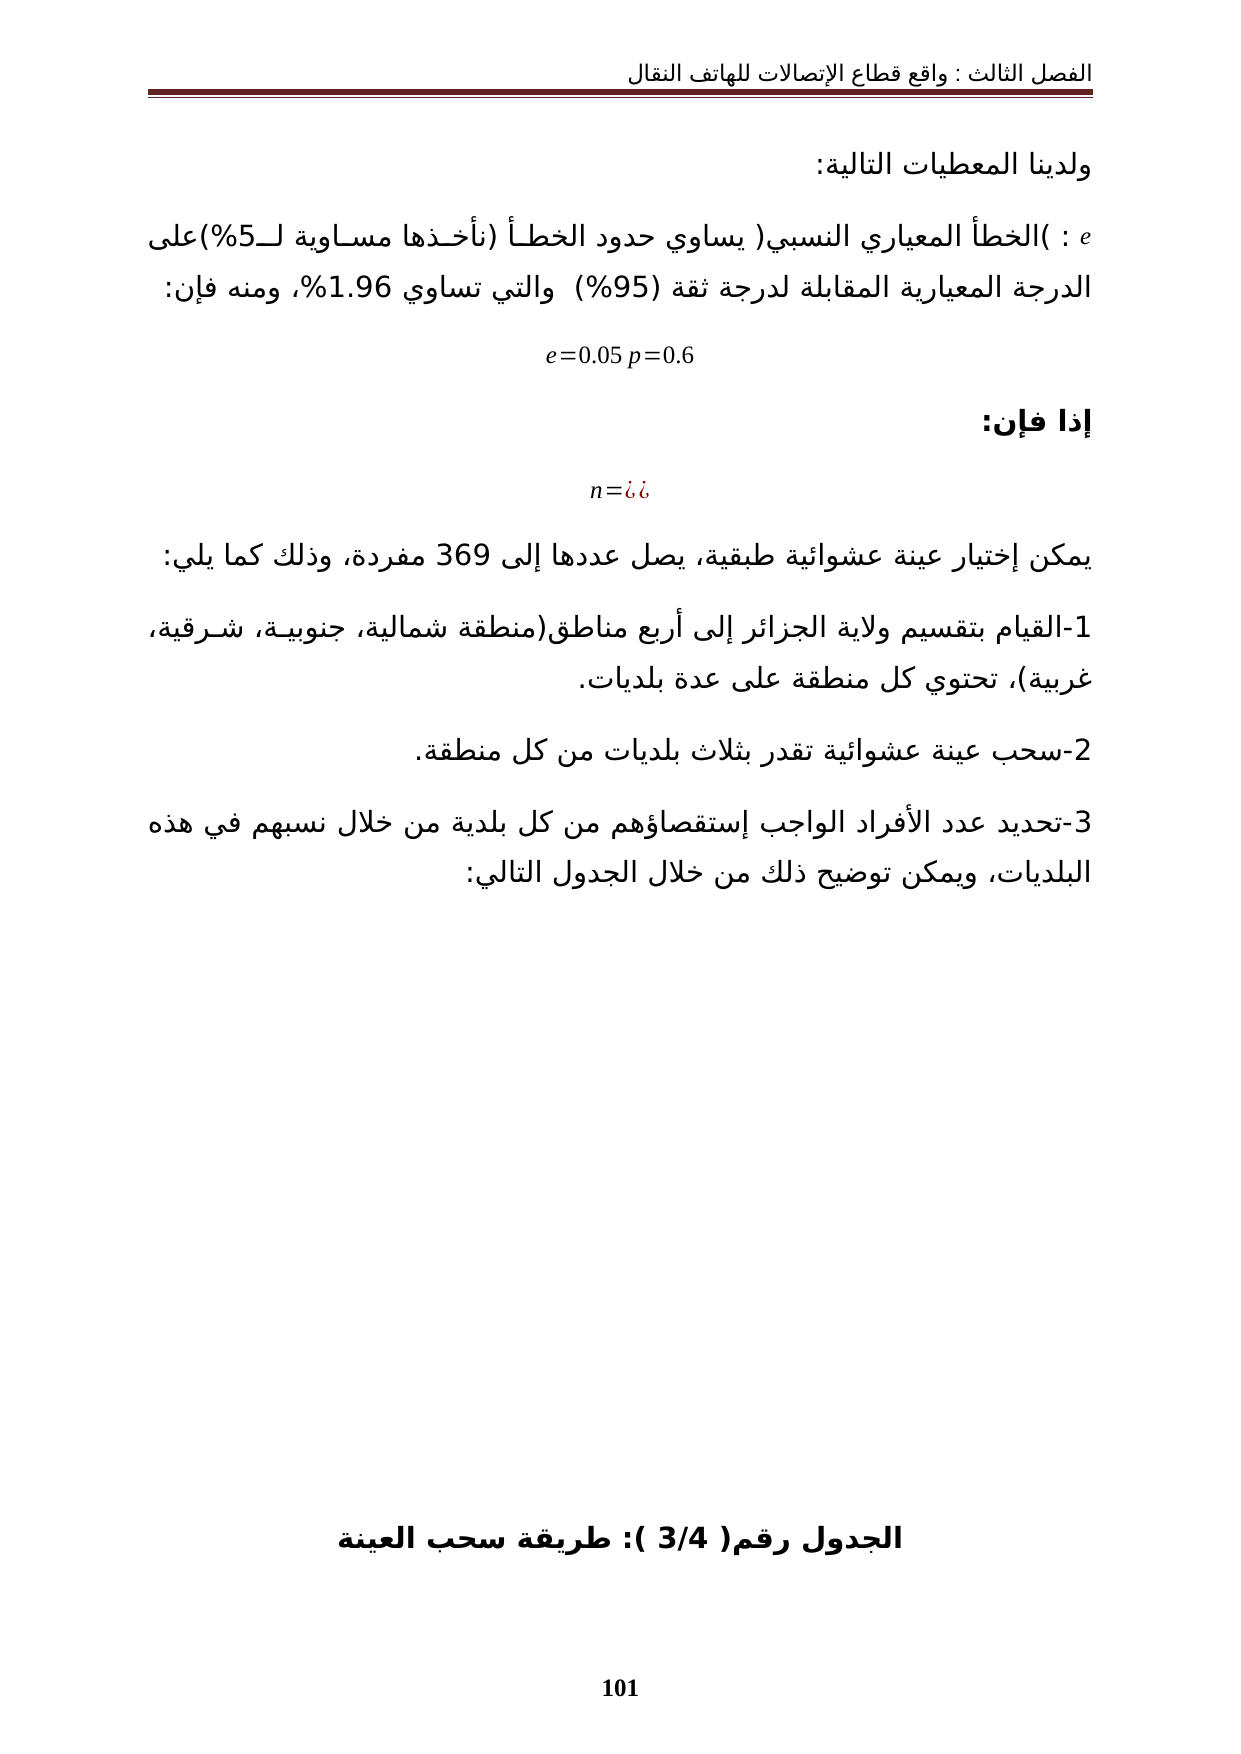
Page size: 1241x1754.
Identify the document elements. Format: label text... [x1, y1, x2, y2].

text الجدول رقم( 3/4 ): طريقة سحب العينة [148, 1522, 1093, 1556]
text 1-القيام بتقسيم ولاية الجزائر إلى أربع مناطق(منطقة شمالية، جنوبية، شرقية، غربية)، تحتوي كل منطقة على عدة بلديات. [148, 610, 1093, 695]
text إذا فإن: [148, 404, 1093, 438]
text 3-تحديد عدد الأفراد الواجب إستقصاؤهم من كل بلدية من خلال نسبهم في هذه البلديات، ويمكن توضيح ذلك من خلال الجدول التالي: [148, 805, 1093, 890]
text 2-سحب عينة عشوائية تقدر بثلاث بلديات من كل منطقة. [148, 733, 1093, 767]
text : )الخطأ المعياري النسبي( يساوي حدود الخطأ (نأخذها مساوية لـ5%)على الدرجة المعيارية المقابلة لدرجة ثقة (95%) والتي تساوي 1.96%، ومنه فإن: [148, 219, 1093, 304]
text ولدينا المعطيات التالية: [148, 148, 1093, 182]
text يمكن إختيار عينة عشوائية طبقية، يصل عددها إلى 369 مفردة، وذلك كما يلي: [148, 539, 1093, 573]
